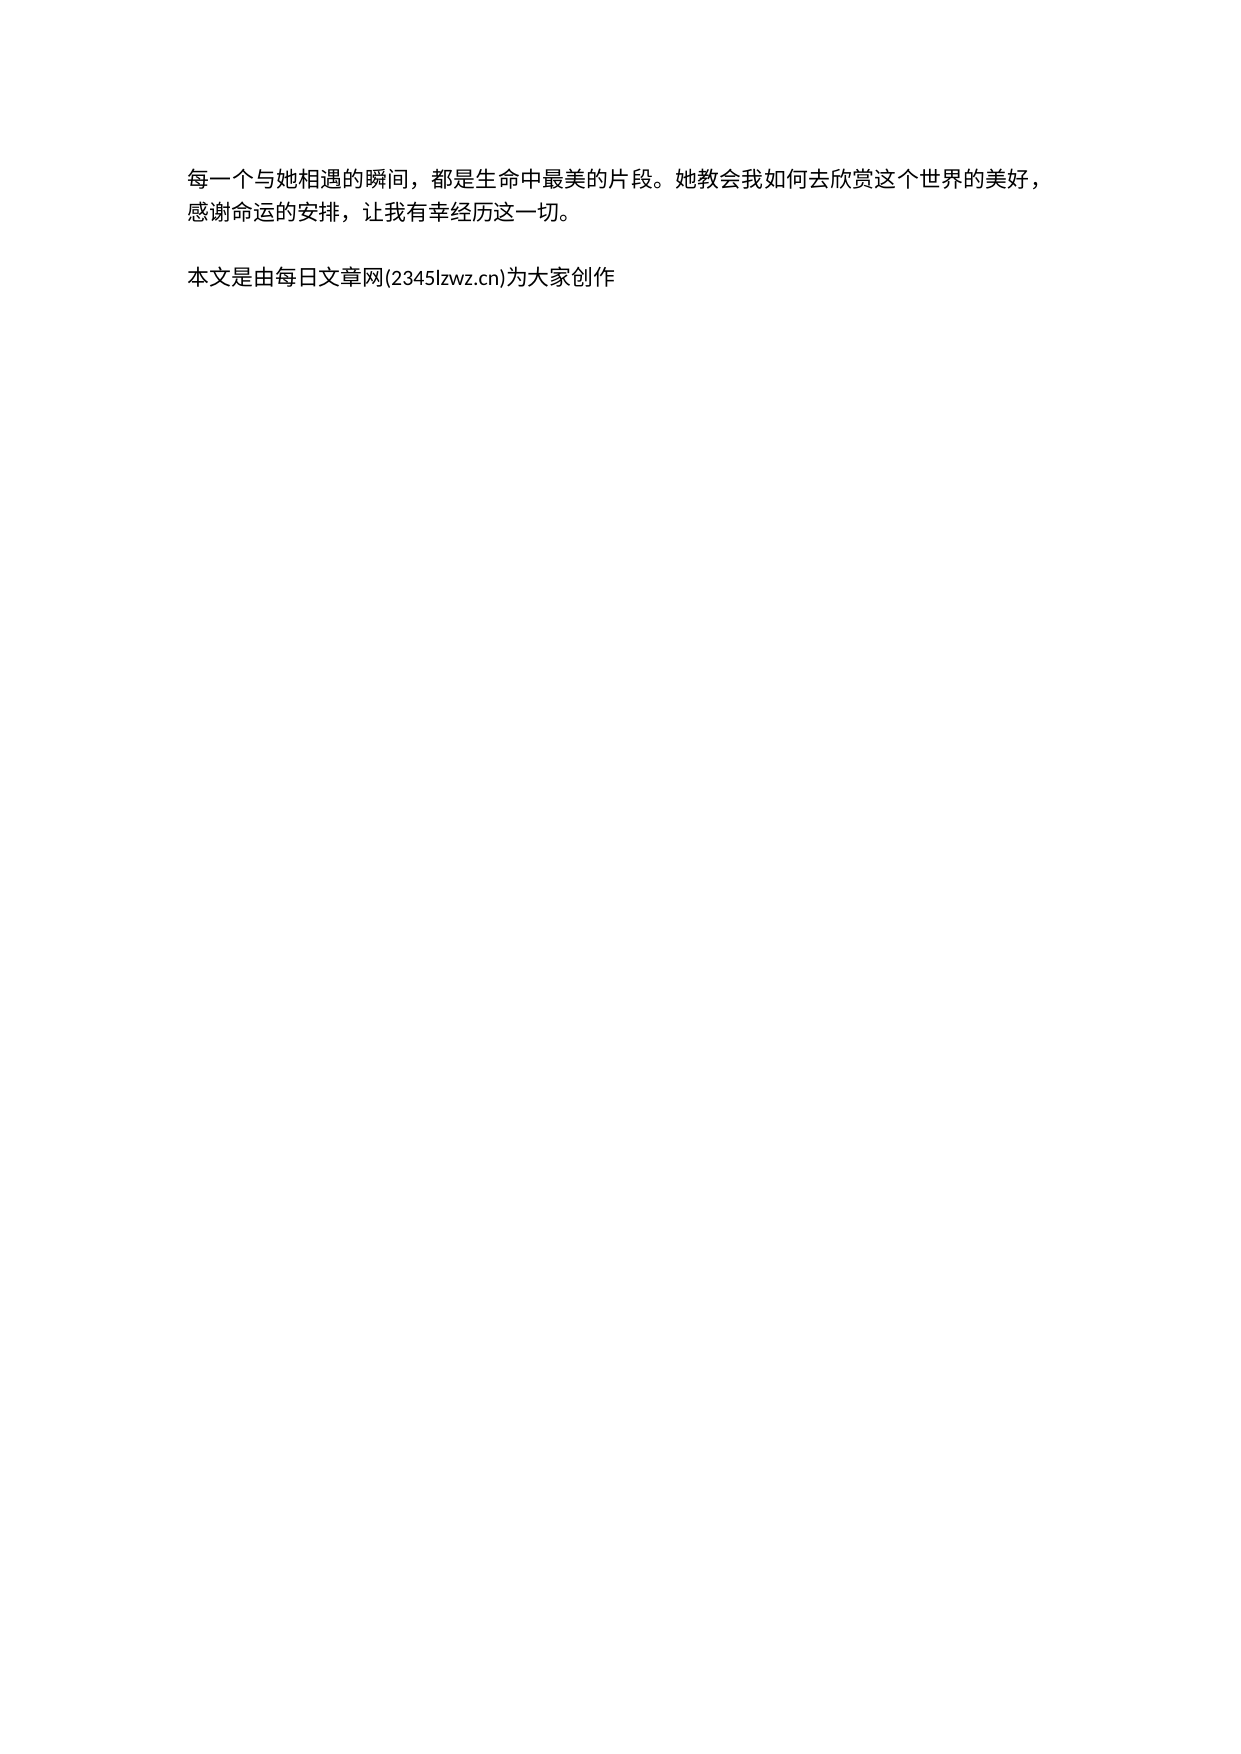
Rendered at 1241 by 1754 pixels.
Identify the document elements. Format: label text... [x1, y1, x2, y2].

text 本文是由每日文章网(2345lzwz.cn)为大家创作 [187, 259, 1053, 292]
text 每一个与她相遇的瞬间，都是生命中最美的片段。她教会我如何去欣赏这个世界的美好，感谢命运的安排，让我有幸经历这一切。 [187, 162, 1053, 227]
